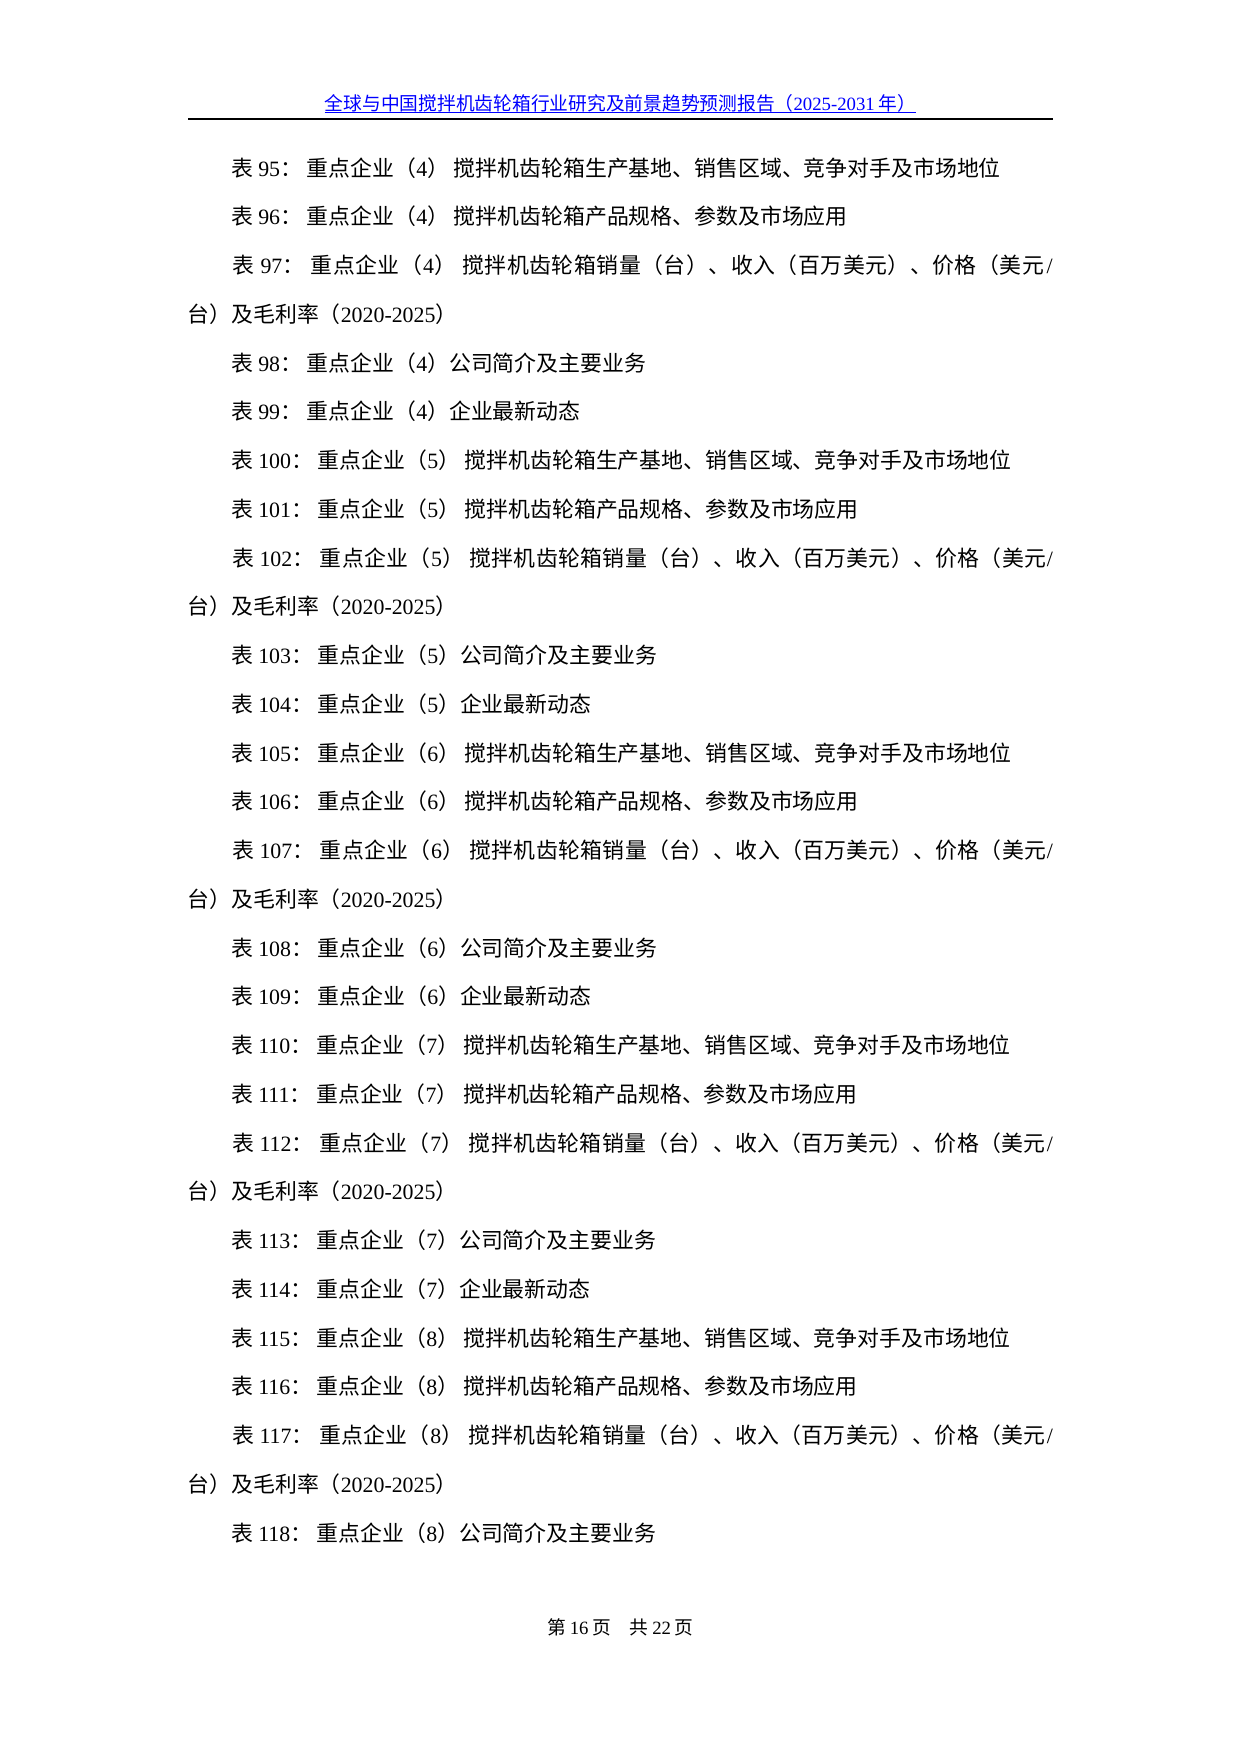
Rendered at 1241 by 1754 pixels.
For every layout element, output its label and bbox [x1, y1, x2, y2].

text [187, 150, 1053, 1548]
